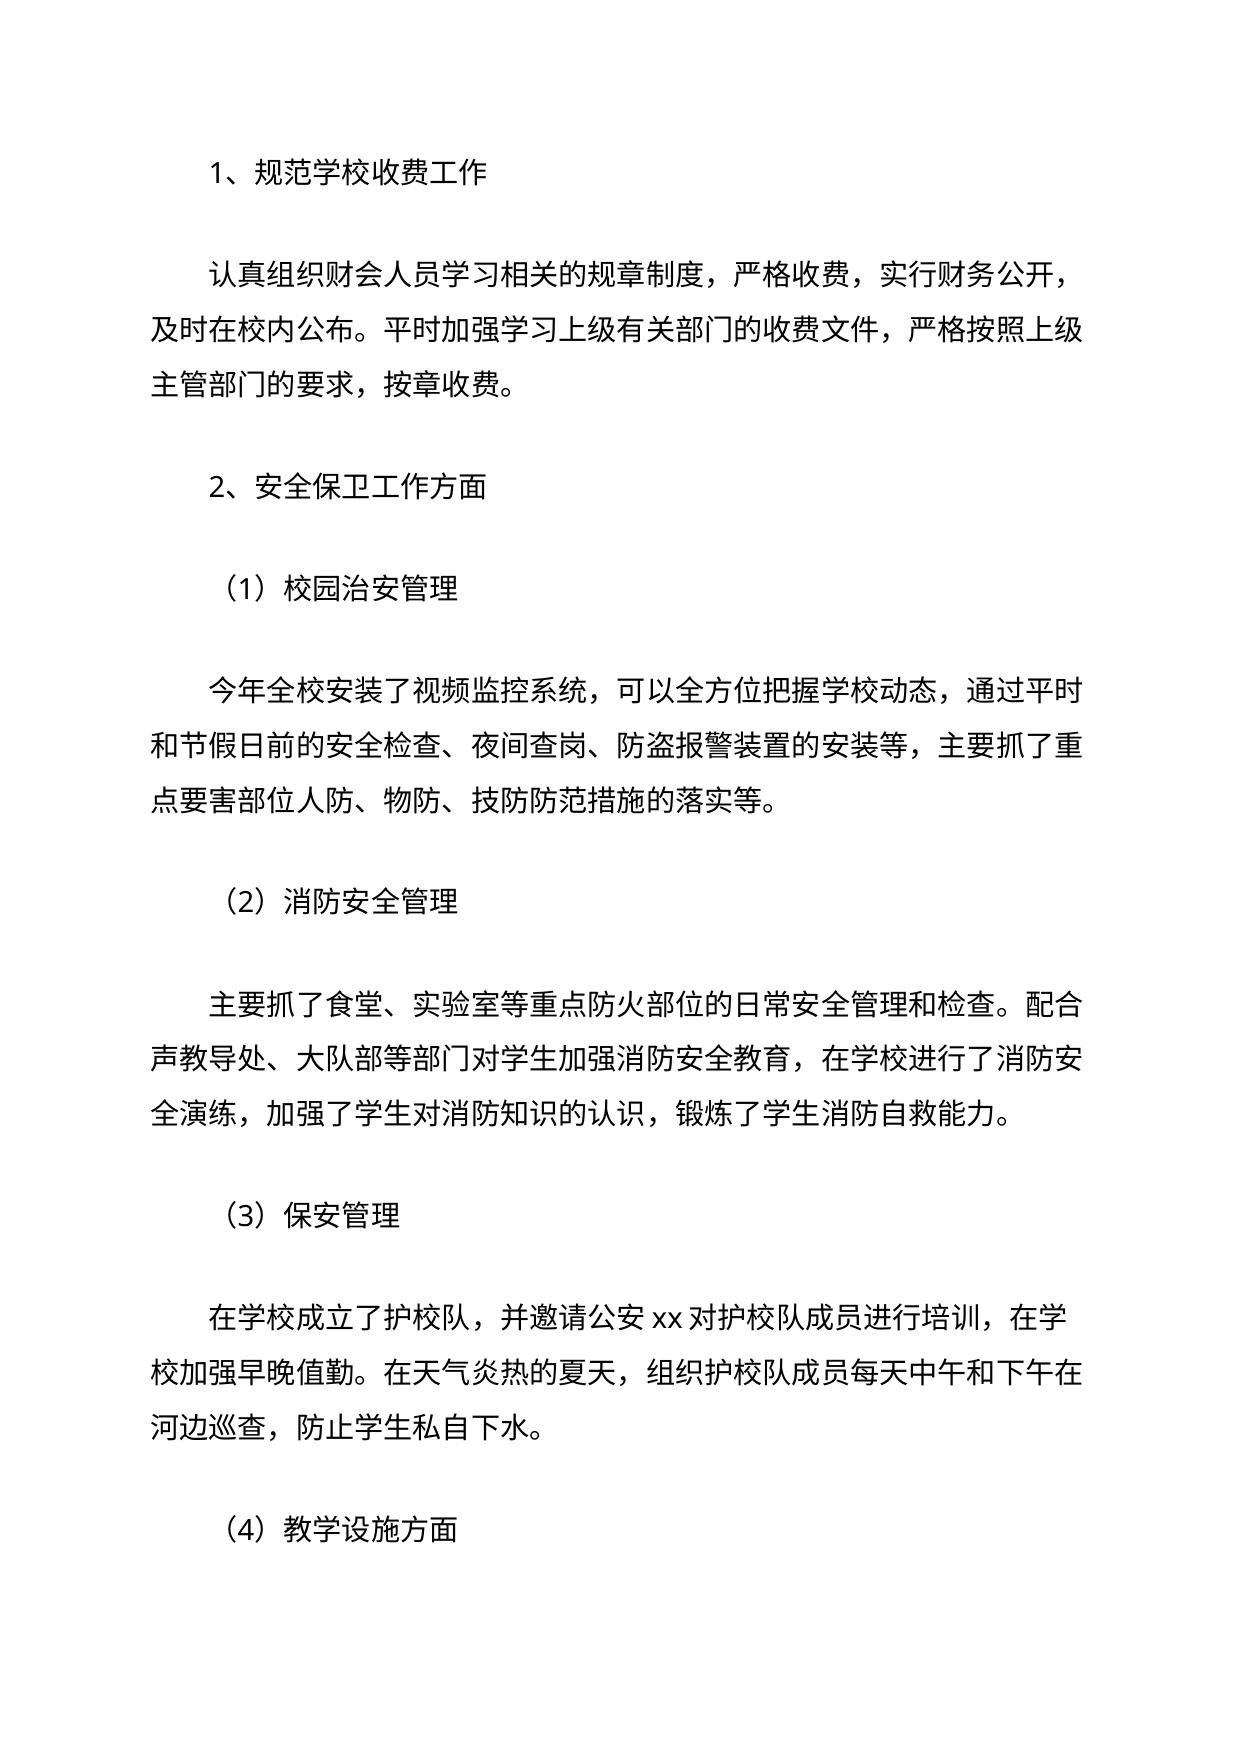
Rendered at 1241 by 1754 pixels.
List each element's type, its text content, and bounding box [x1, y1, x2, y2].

text （1）校园治安管理 [150, 566, 1090, 608]
text （3）保安管理 [150, 1193, 1090, 1235]
text 2、安全保卫工作方面 [150, 463, 1090, 506]
text 今年全校安装了视频监控系统，可以全方位把握学校动态，通过平时和节假日前的安全检查、夜间查岗、防盗报警装置的安装等，主要抓了重点要害部位人防、物防、技防防范措施的落实等。 [150, 667, 1090, 819]
text （4）教学设施方面 [150, 1506, 1090, 1549]
text 在学校成立了护校队，并邀请公安xx对护校队成员进行培训，在学校加强早晚值勤。在天气炎热的夏天，组织护校队成员每天中午和下午在河边巡查，防止学生私自下水。 [150, 1294, 1090, 1447]
text 1、规范学校收费工作 [150, 150, 1090, 192]
text （2）消防安全管理 [150, 879, 1090, 921]
text 主要抓了食堂、实验室等重点防火部位的日常安全管理和检查。配合声教导处、大队部等部门对学生加强消防安全教育，在学校进行了消防安全演练，加强了学生对消防知识的认识，锻炼了学生消防自救能力。 [150, 981, 1090, 1133]
text 认真组织财会人员学习相关的规章制度，严格收费，实行财务公开，及时在校内公布。平时加强学习上级有关部门的收费文件，严格按照上级主管部门的要求，按章收费。 [150, 252, 1090, 404]
